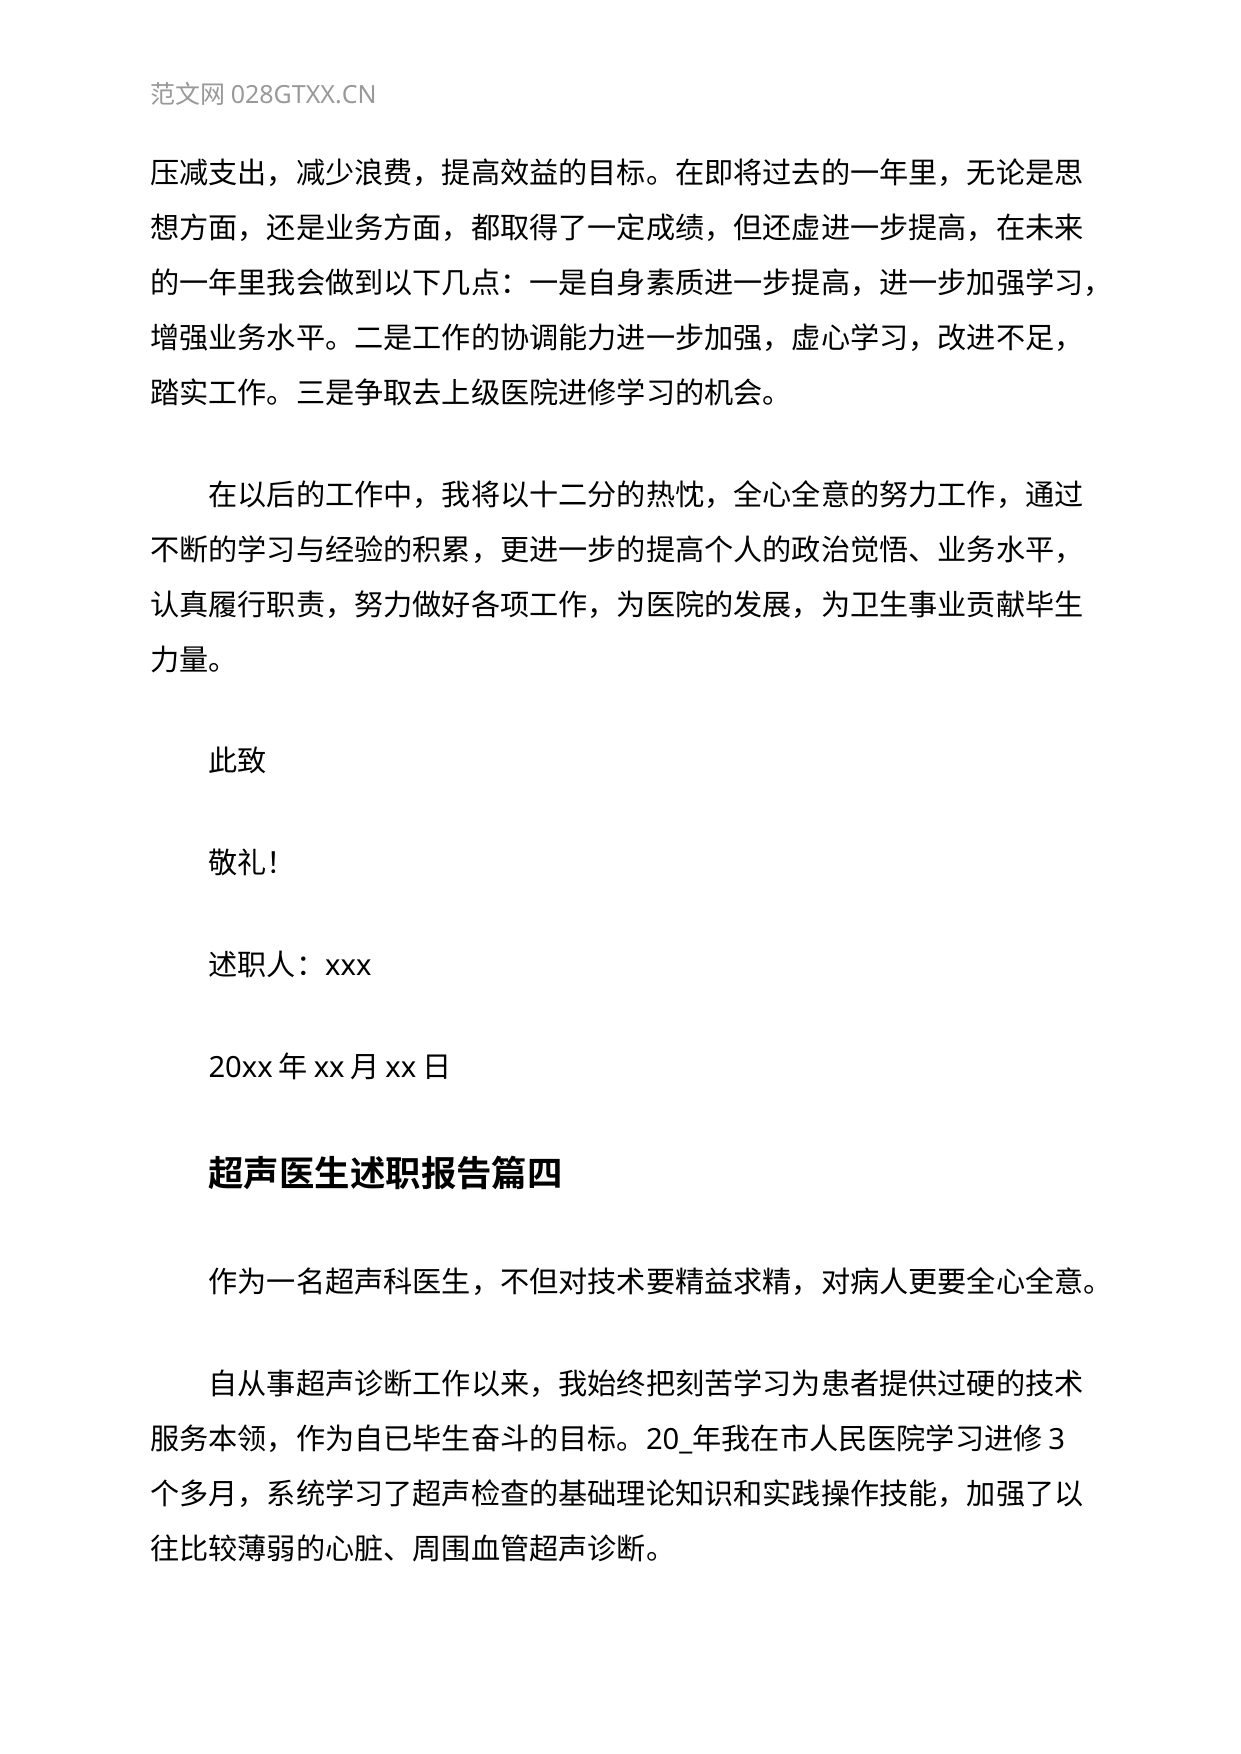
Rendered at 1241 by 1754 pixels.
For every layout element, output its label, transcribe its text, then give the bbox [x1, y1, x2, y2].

text 敬礼！ [150, 839, 1090, 882]
text 此致 [150, 738, 1090, 780]
text 作为一名超声科医生，不但对技术要精益求精，对病人更要全心全意。 [150, 1259, 1090, 1301]
text 自从事超声诊断工作以来，我始终把刻苦学习为患者提供过硬的技术服务本领，作为自已毕生奋斗的目标。20_年我在市人民医院学习进修3个多月，系统学习了超声检查的基础理论知识和实践操作技能，加强了以往比较薄弱的心脏、周围血管超声诊断。 [150, 1361, 1090, 1568]
text 在以后的工作中，我将以十二分的热忱，全心全意的努力工作，通过不断的学习与经验的积累，更进一步的提高个人的政治觉悟、业务水平，认真履行职责，努力做好各项工作，为医院的发展，为卫生事业贡献毕生力量。 [150, 471, 1090, 678]
text 述职人：xxx [150, 941, 1090, 984]
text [150, 150, 1090, 412]
text 超声医生述职报告篇四 [150, 1145, 1090, 1197]
text 20xx年xx月xx日 [150, 1043, 1090, 1086]
